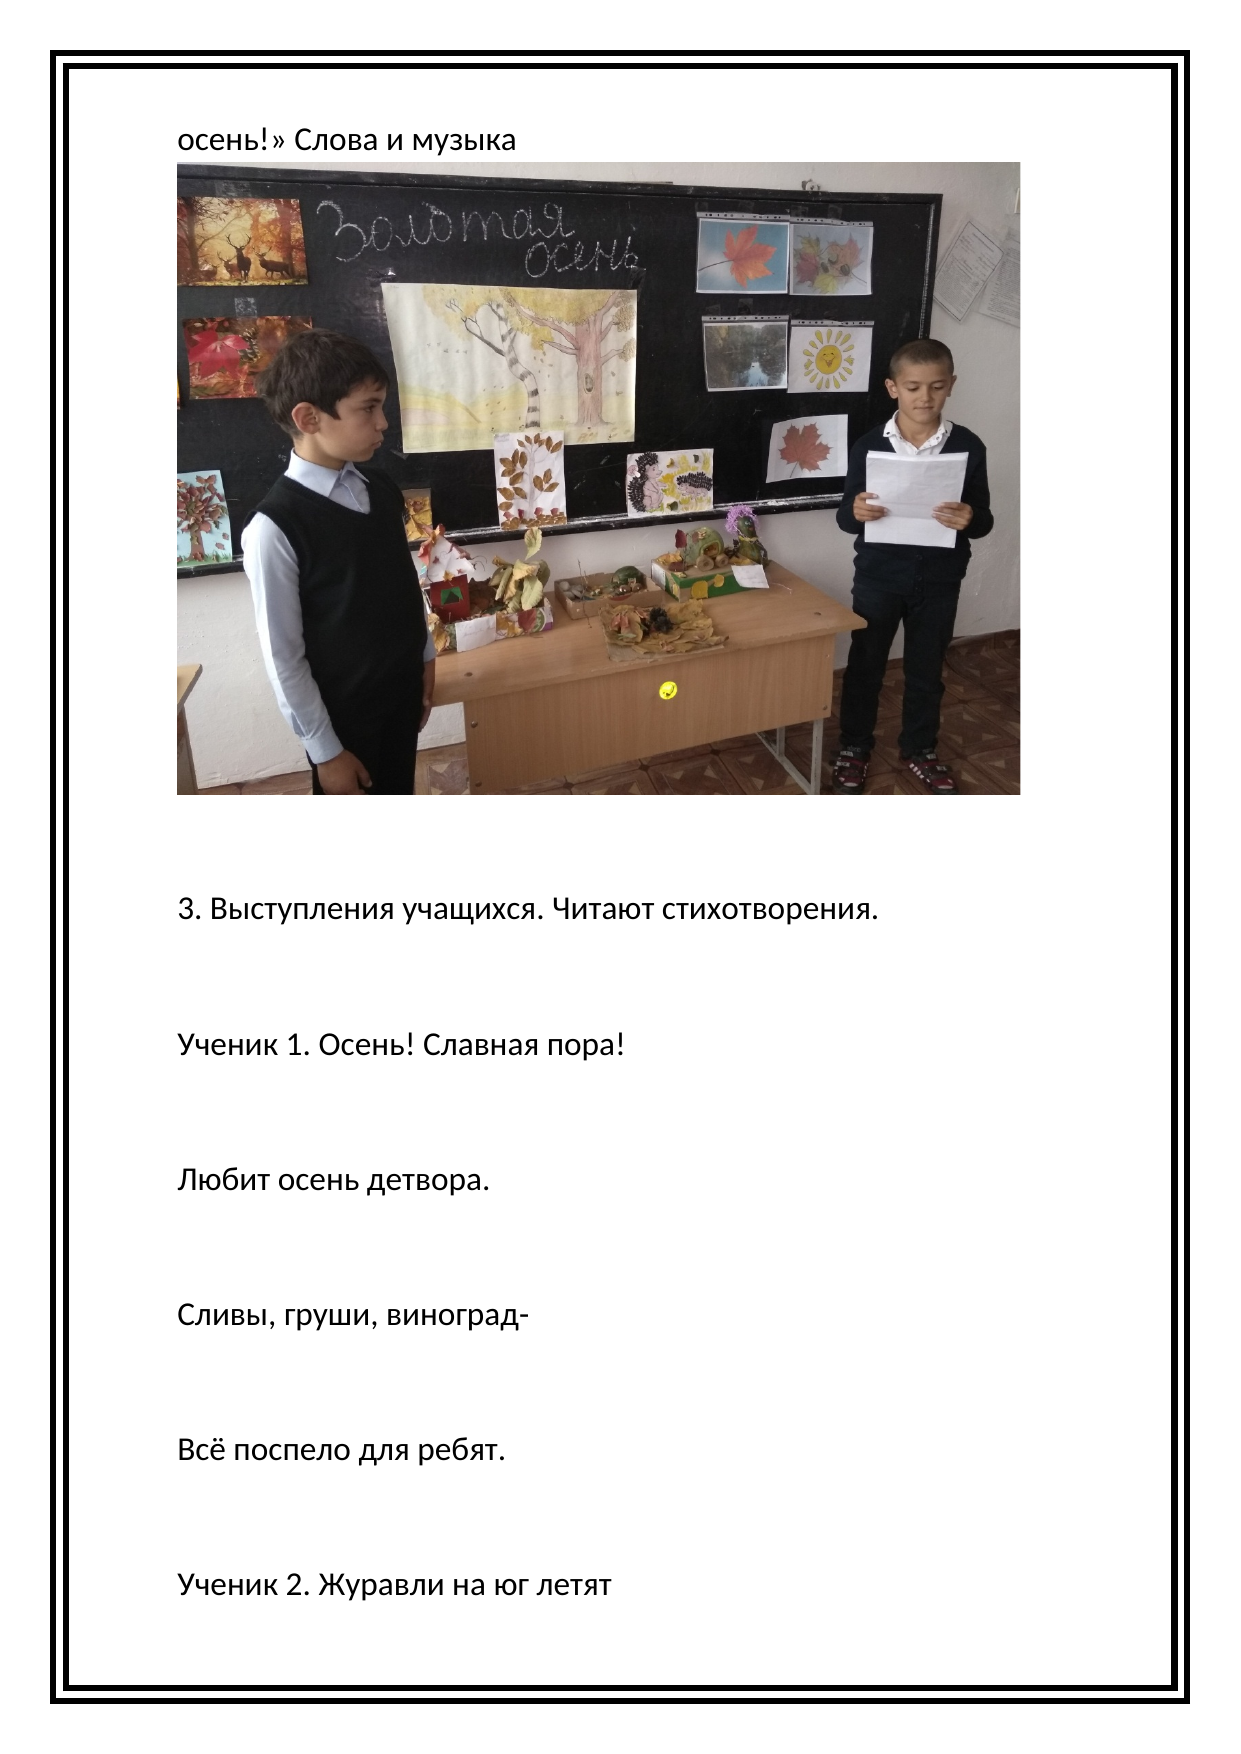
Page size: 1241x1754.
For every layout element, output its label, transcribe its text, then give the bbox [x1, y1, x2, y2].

text Всё поспело для ребят. [177, 1428, 1152, 1469]
picture [177, 162, 1021, 795]
text Любит осень детвора. [177, 1158, 1152, 1198]
text Ученик 1. Осень! Славная пора! [177, 1023, 1152, 1063]
text Ученик 2. Журавли на юг летят [177, 1563, 1152, 1604]
text 3. Выступления учащихся. Читают стихотворения. [177, 887, 1152, 928]
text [177, 118, 1152, 795]
text Сливы, груши, виноград- [177, 1293, 1152, 1334]
